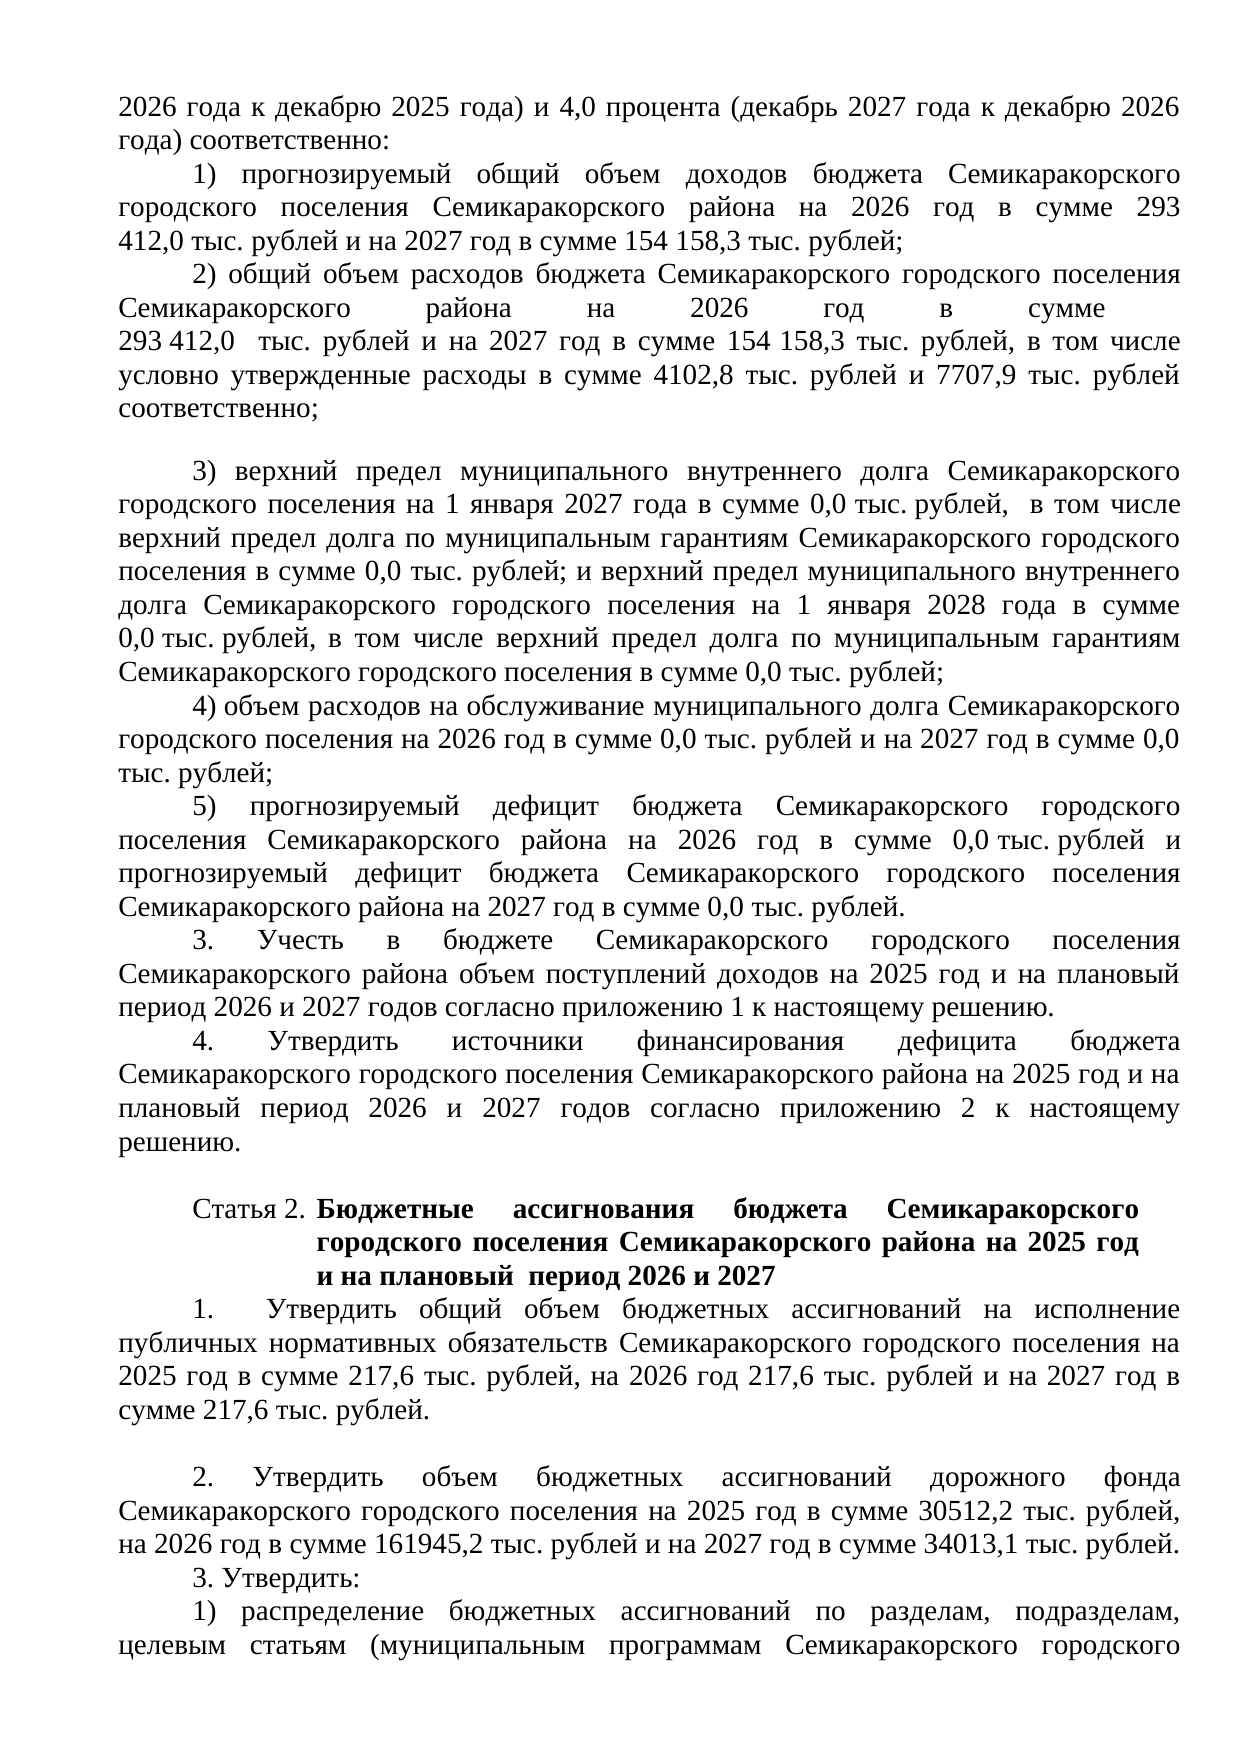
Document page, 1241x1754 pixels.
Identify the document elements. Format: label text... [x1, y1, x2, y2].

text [118, 89, 1181, 156]
list Утвердить общий объем бюджетных ассигнований на исполнение публичных нормативных обязательств Семикаракорского городского поселения на 2025 год в сумме 217,6 тыс. рублей, на 2026 год 217,6 тыс. рублей и на 2027 год в сумме 217,6 тыс. рублей. [118, 1291, 1181, 1426]
table_header Бюджетные ассигнования бюджета Семикаракорского городского поселения Семикаракорского района на 2025 год и на плановый период 2026 и 2027 [316, 1191, 1151, 1291]
text 4) объем расходов на обслуживание муниципального долга Семикаракорского городского поселения на 2026 год в сумме 0,0 тыс. рублей и на 2027 год в сумме 0,0 тыс. рублей; [118, 688, 1181, 788]
text 1) прогнозируемый общий объем доходов бюджета Семикаракорского городского поселения Семикаракорского района на 2026 год в сумме 293 412,0 тыс. рублей и на 2027 год в сумме 154 158,3 тыс. рублей; [118, 156, 1181, 256]
text 3) верхний предел муниципального внутреннего долга Семикаракорского городского поселения на 1 января 2027 года в сумме 0,0 тыс. рублей, в том числе верхний предел долга по муниципальным гарантиям Семикаракорского городского поселения в сумме 0,0 тыс. рублей; и верхний предел муниципального внутреннего долга Семикаракорского городского поселения на 1 января 2028 года в сумме 0,0 тыс. рублей, в том числе верхний предел долга по муниципальным гарантиям Семикаракорского городского поселения в сумме 0,0 тыс. рублей; [118, 453, 1181, 688]
text 3. Утвердить: [118, 1560, 1181, 1593]
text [118, 1593, 1181, 1660]
text 3. Учесть в бюджете Семикаракорского городского поселения Семикаракорского района объем поступлений доходов на 2025 год и на плановый период 2026 и 2027 годов согласно приложению 1 к настоящему решению. [118, 922, 1181, 1023]
table_header Статья 2. [192, 1191, 316, 1291]
text 5) прогнозируемый дефицит бюджета Семикаракорского городского поселения Семикаракорского района на 2026 год в сумме 0,0 тыс. рублей и прогнозируемый дефицит бюджета Семикаракорского городского поселения Семикаракорского района на 2027 год в сумме 0,0 тыс. рублей. [118, 788, 1181, 922]
text 4. Утвердить источники финансирования дефицита бюджета Семикаракорского городского поселения Семикаракорского района на 2025 год и на плановый период 2026 и 2027 годов согласно приложению 2 к настоящему решению. [118, 1023, 1181, 1157]
text 2) общий объем расходов бюджета Семикаракорского городского поселения Семикаракорского района на 2026 год в сумме 293 412,0 тыс. рублей и на 2027 год в сумме 154 158,3 тыс. рублей, в том числе условно утвержденные расходы в сумме 4102,8 тыс. рублей и 7707,9 тыс. рублей соответственно; [118, 256, 1181, 424]
text 2. Утвердить объем бюджетных ассигнований дорожного фонда Семикаракорского городского поселения на 2025 год в сумме 30512,2 тыс. рублей, на 2026 год в сумме 161945,2 тыс. рублей и на 2027 год в сумме 34013,1 тыс. рублей. [118, 1459, 1181, 1560]
